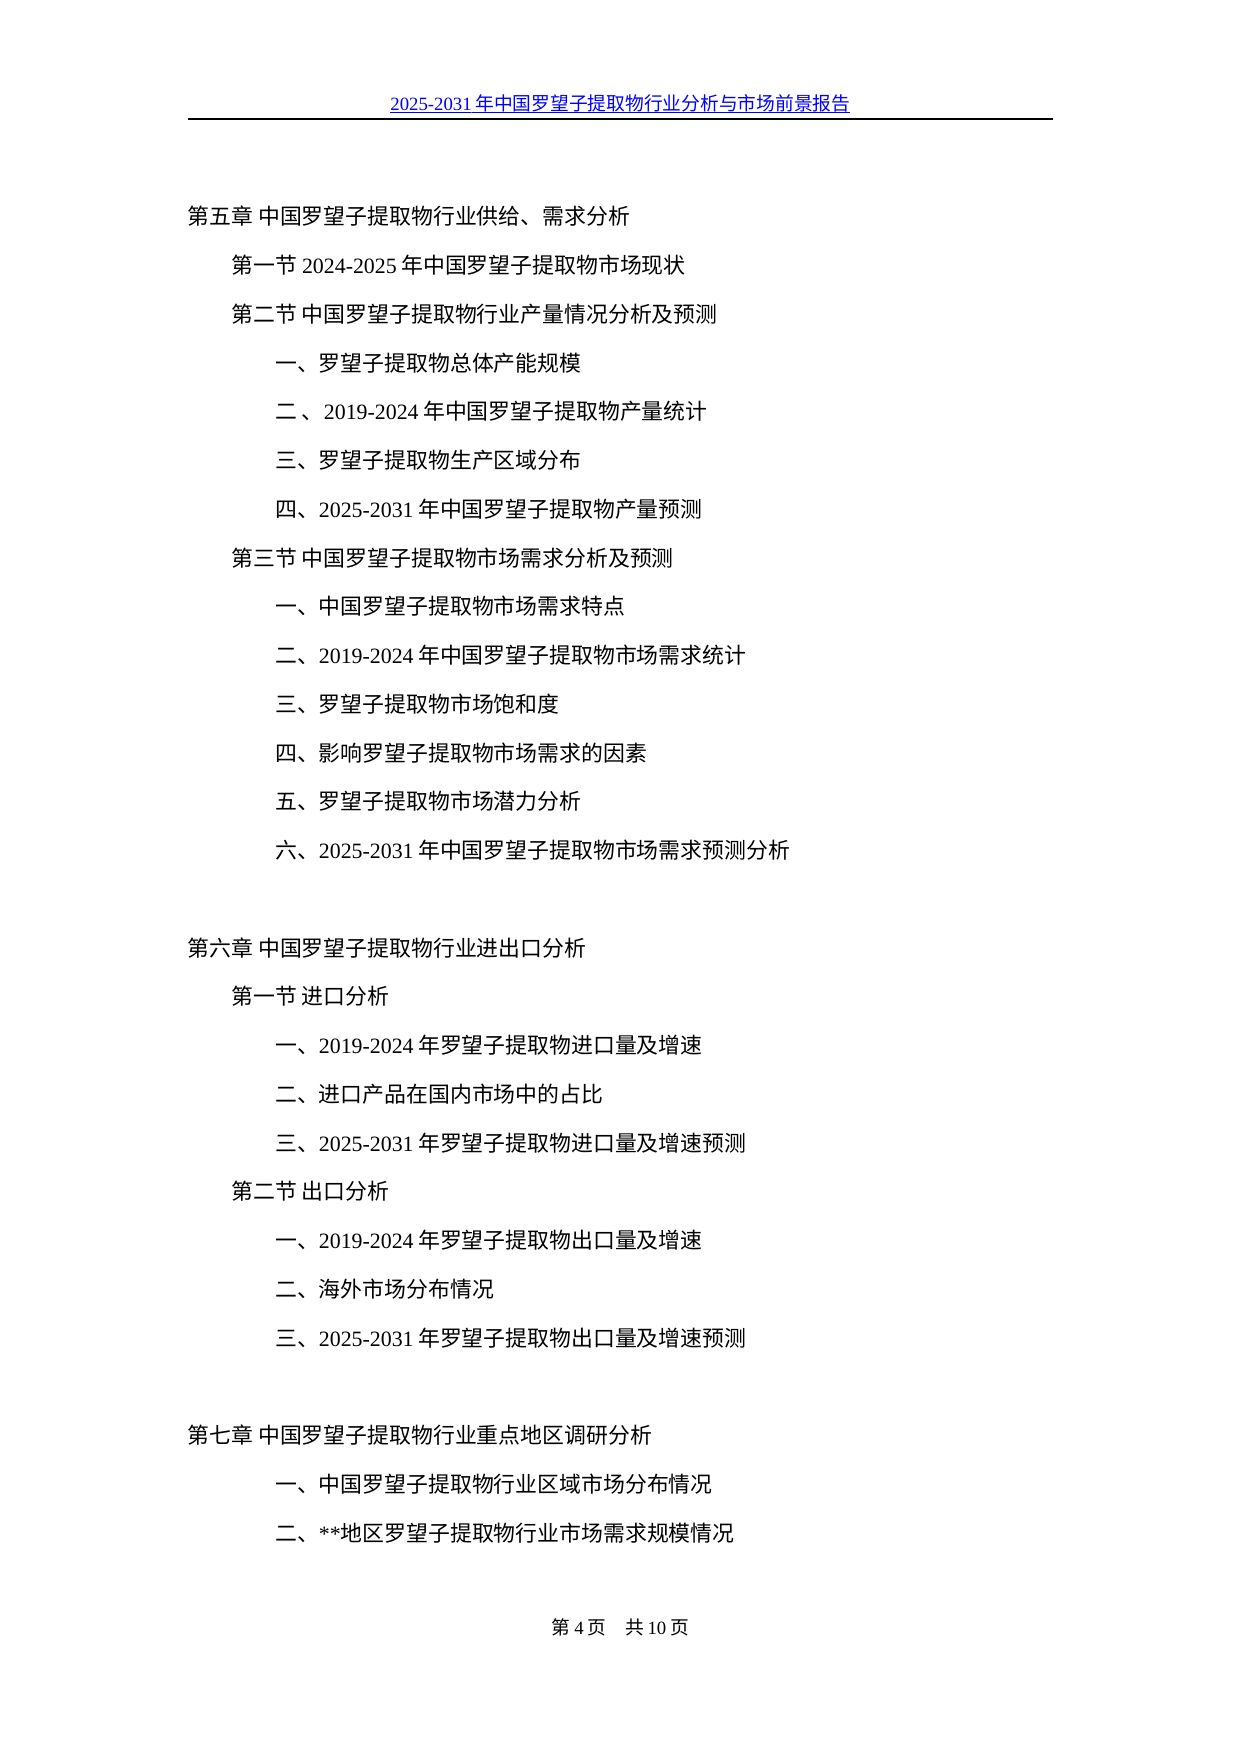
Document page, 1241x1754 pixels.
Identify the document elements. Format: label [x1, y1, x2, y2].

text [187, 150, 1053, 1548]
